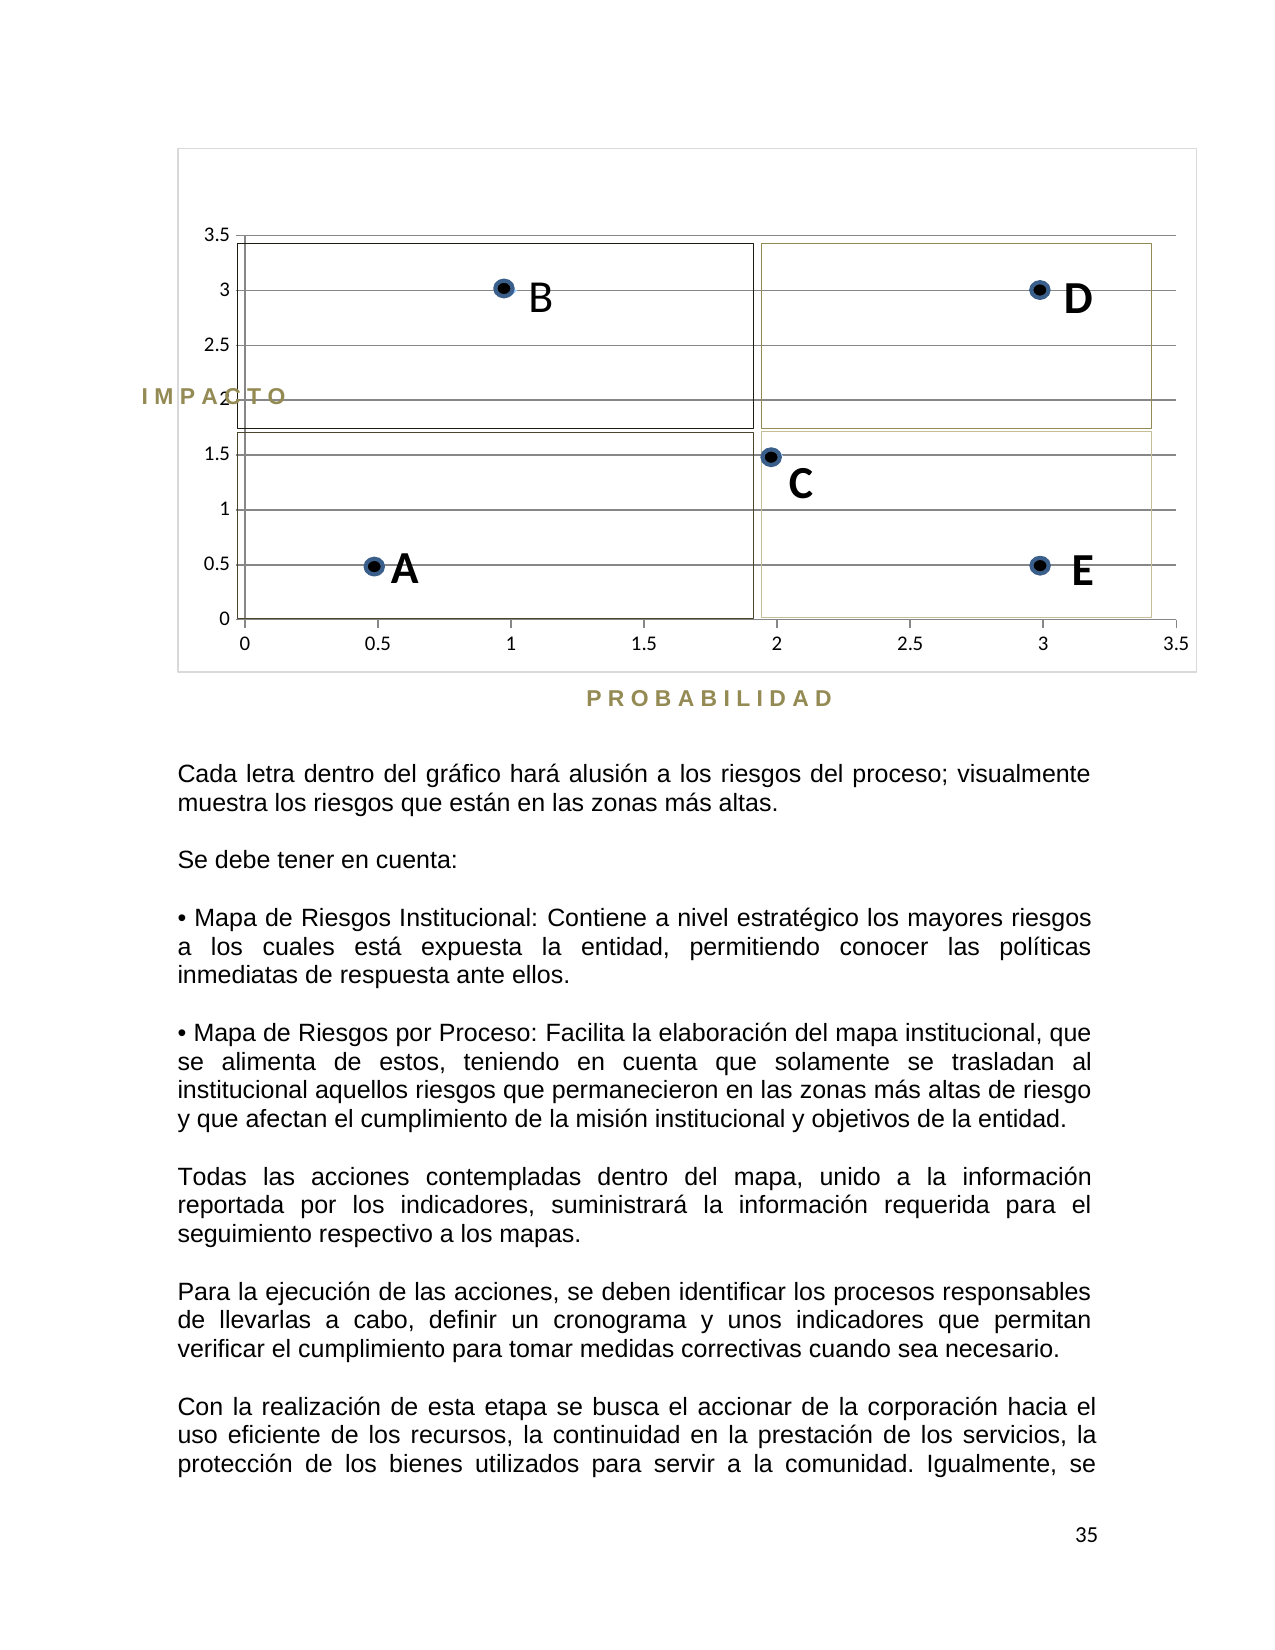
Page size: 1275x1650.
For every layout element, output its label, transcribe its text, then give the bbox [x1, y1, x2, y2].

text Para la ejecución de las acciones, se deben identificar los procesos responsables de llevarlas a cabo, definir un cronograma y unos indicadores que permitan verificar el cumplimiento para tomar medidas correctivas cuando sea necesario. [177, 1276, 1093, 1363]
text • Mapa de Riesgos por Proceso: Facilita la elaboración del mapa institucional, que se alimenta de estos, teniendo en cuenta que solamente se trasladan al institucional aquellos riesgos que permanecieron en las zonas más altas de riesgo y que afectan el cumplimiento de la misión institucional y objetivos de la entidad. [177, 1018, 1093, 1133]
text • Mapa de Riesgos Institucional: Contiene a nivel estratégico los mayores riesgos a los cuales está expuesta la entidad, permitiendo conocer las políticas inmediatas de respuesta ante ellos. [177, 903, 1093, 989]
text Todas las acciones contempladas dentro del mapa, unido a la información reportada por los indicadores, suministrará la información requerida para el seguimiento respectivo a los mapas. [177, 1161, 1093, 1248]
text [177, 1391, 1098, 1478]
text Se debe tener en cuenta: [177, 845, 1093, 874]
text Cada letra dentro del gráfico hará alusión a los riesgos del proceso; visualmente muestra los riesgos que están en las zonas más altas. [177, 759, 1093, 816]
